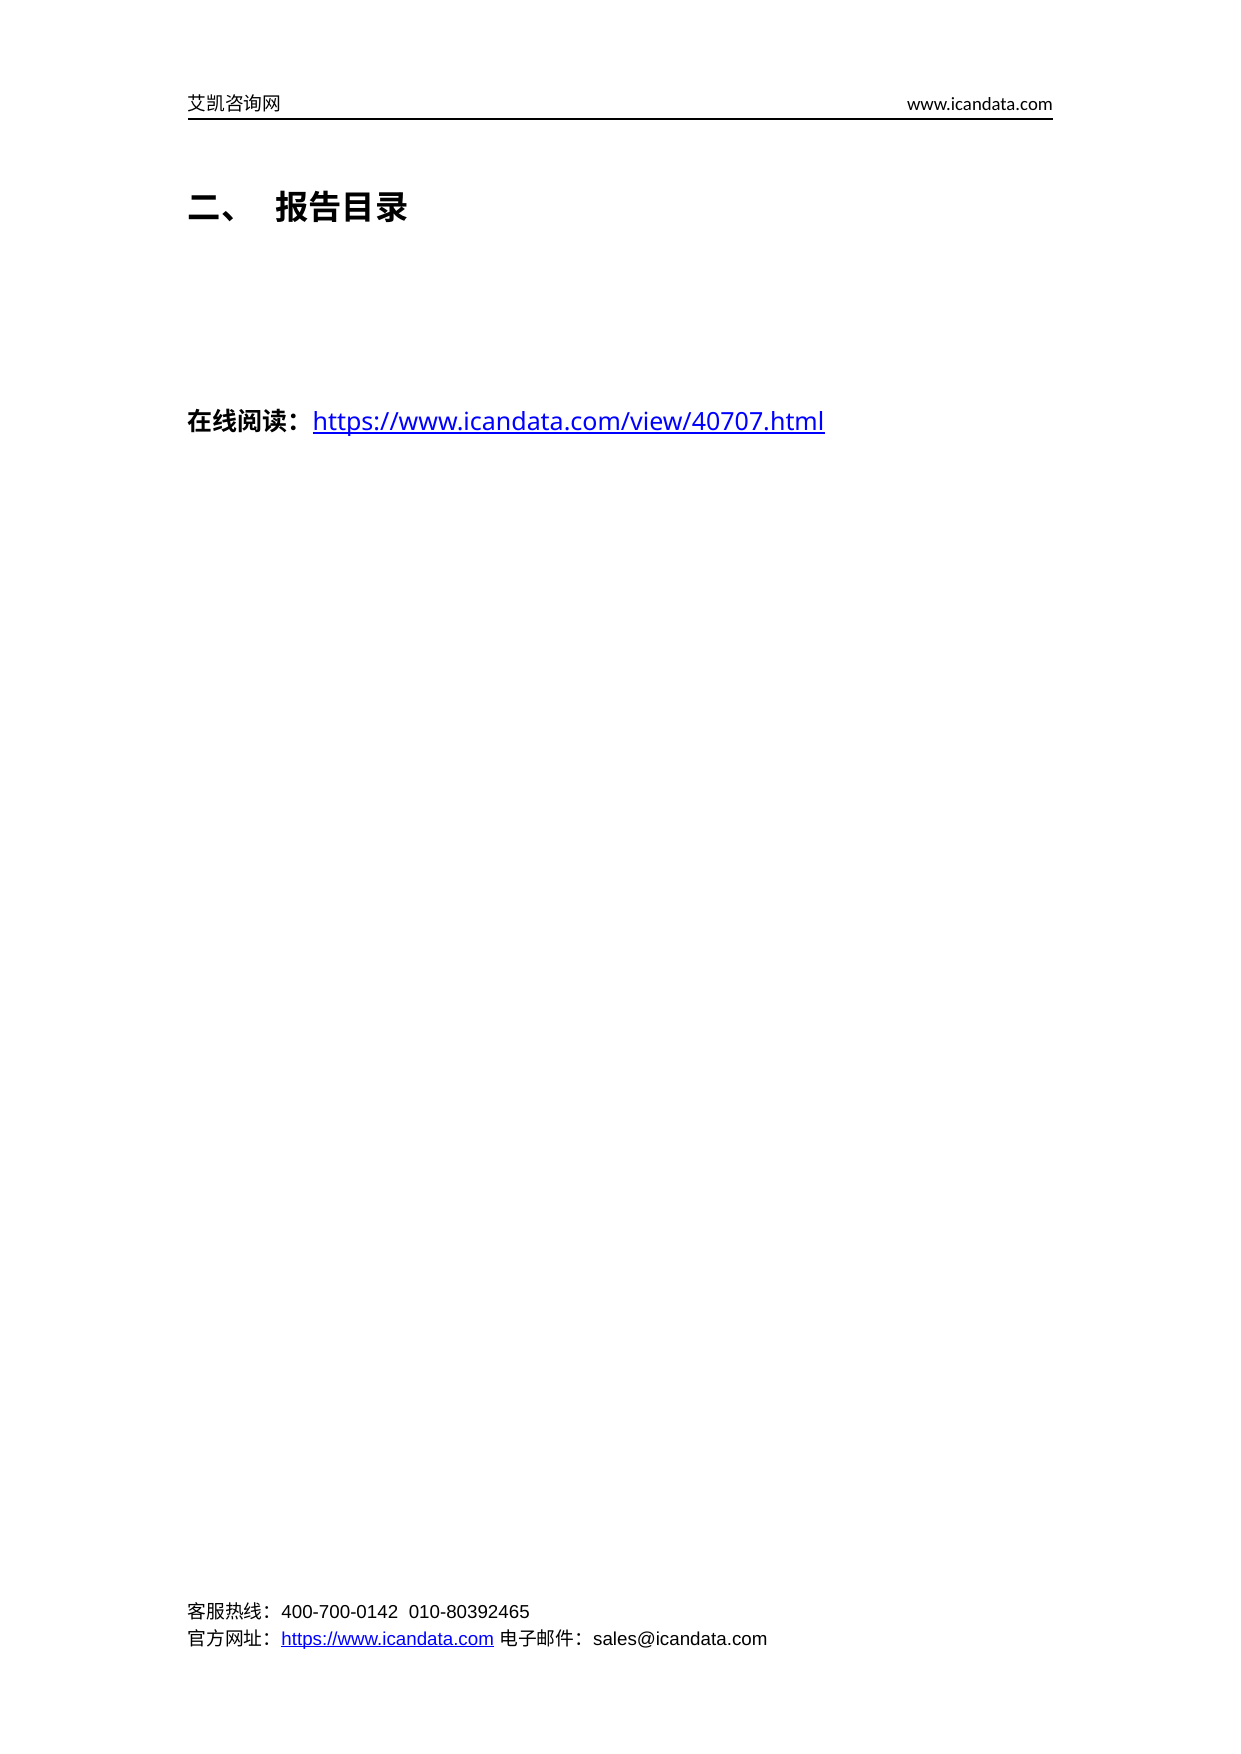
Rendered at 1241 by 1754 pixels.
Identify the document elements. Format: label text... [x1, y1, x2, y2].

subtitle 报告目录 [187, 172, 1053, 237]
text 在线阅读：https://www.icandata.com/view/40707.html [187, 387, 1053, 452]
